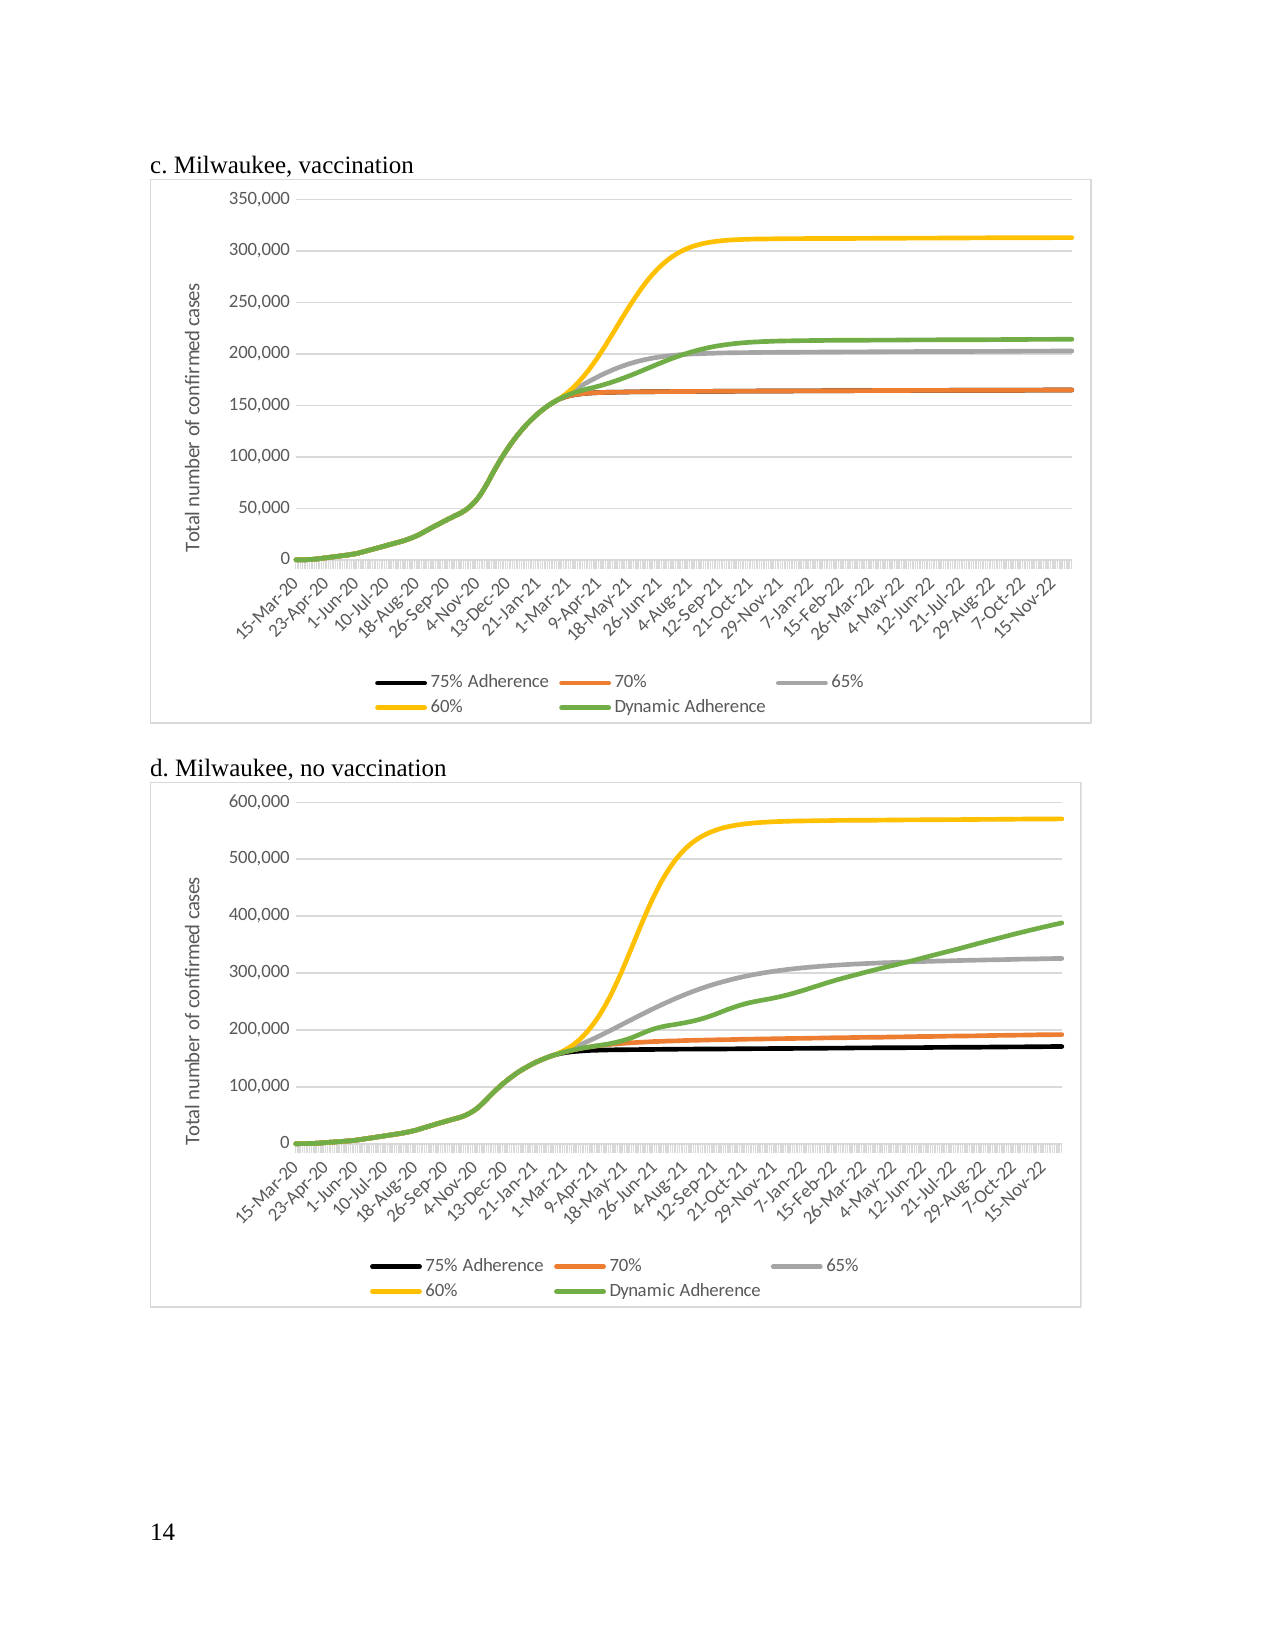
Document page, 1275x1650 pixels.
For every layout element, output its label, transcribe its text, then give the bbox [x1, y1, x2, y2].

text c. Milwaukee, vaccination [150, 150, 1125, 724]
text d. Milwaukee, no vaccination [150, 753, 1125, 1308]
